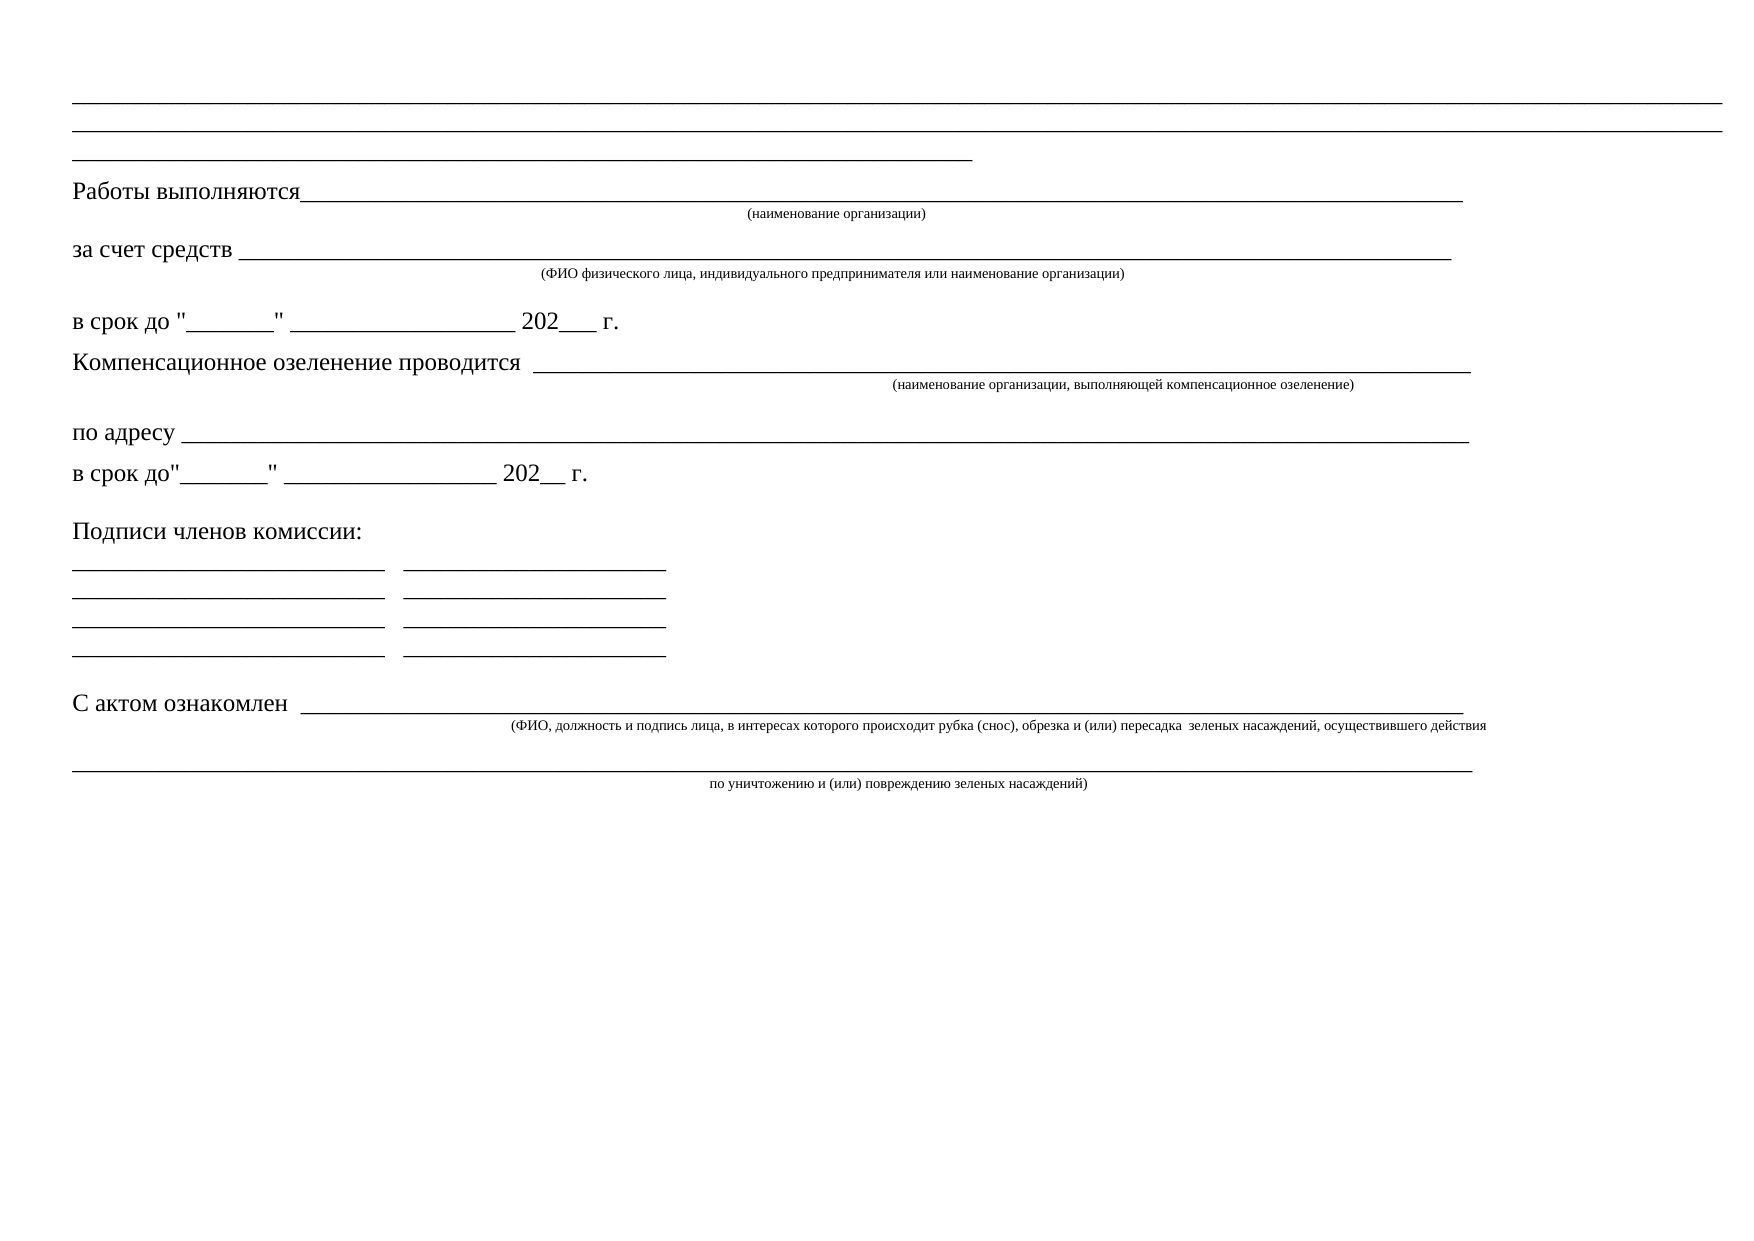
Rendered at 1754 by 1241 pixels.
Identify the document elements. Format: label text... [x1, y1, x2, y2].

text С актом ознакомлен _____________________________________________________________________________________________ [72, 688, 1724, 717]
text в срок до "_______" __________________ 202___ г. [72, 306, 1724, 335]
text _________________________ _____________________ [72, 631, 1724, 660]
text за счет средств _________________________________________________________________________________________________ [72, 234, 1724, 263]
text в срок до"_______" _________________ 202__ г. [72, 458, 1724, 487]
text (наименование организации) [372, 205, 1724, 234]
text Подписи членов комиссии: [72, 516, 1724, 545]
text ________________________________________________________________________________________________________________________________________________________________________________________________________________________________________________________________________________________________________________________________________________ [72, 78, 1724, 164]
text по адресу _______________________________________________________________________________________________________ [72, 417, 1724, 446]
text Работы выполняются_____________________________________________________________________________________________ [72, 176, 1724, 205]
text по уничтожению и (или) повреждению зеленых насаждений) [72, 775, 1724, 803]
text _________________________ _____________________ [72, 545, 1724, 573]
text _________________________ _____________________ [72, 573, 1724, 602]
text Компенсационное озеленение проводится ___________________________________________________________________________ [72, 347, 1724, 376]
text (ФИО, должность и подпись лица, в интересах которого происходит рубка (снос), обрезка и (или) пересадка зеленых насаждений, осуществившего действия [72, 717, 1724, 746]
text (наименование организации, выполняющей компенсационное озеленение) [72, 376, 1724, 405]
text ________________________________________________________________________________________________________________ [72, 746, 1724, 775]
text _________________________ _____________________ [72, 602, 1724, 631]
text (ФИО физического лица, индивидуального предпринимателя или наименование организации) [72, 265, 1724, 293]
